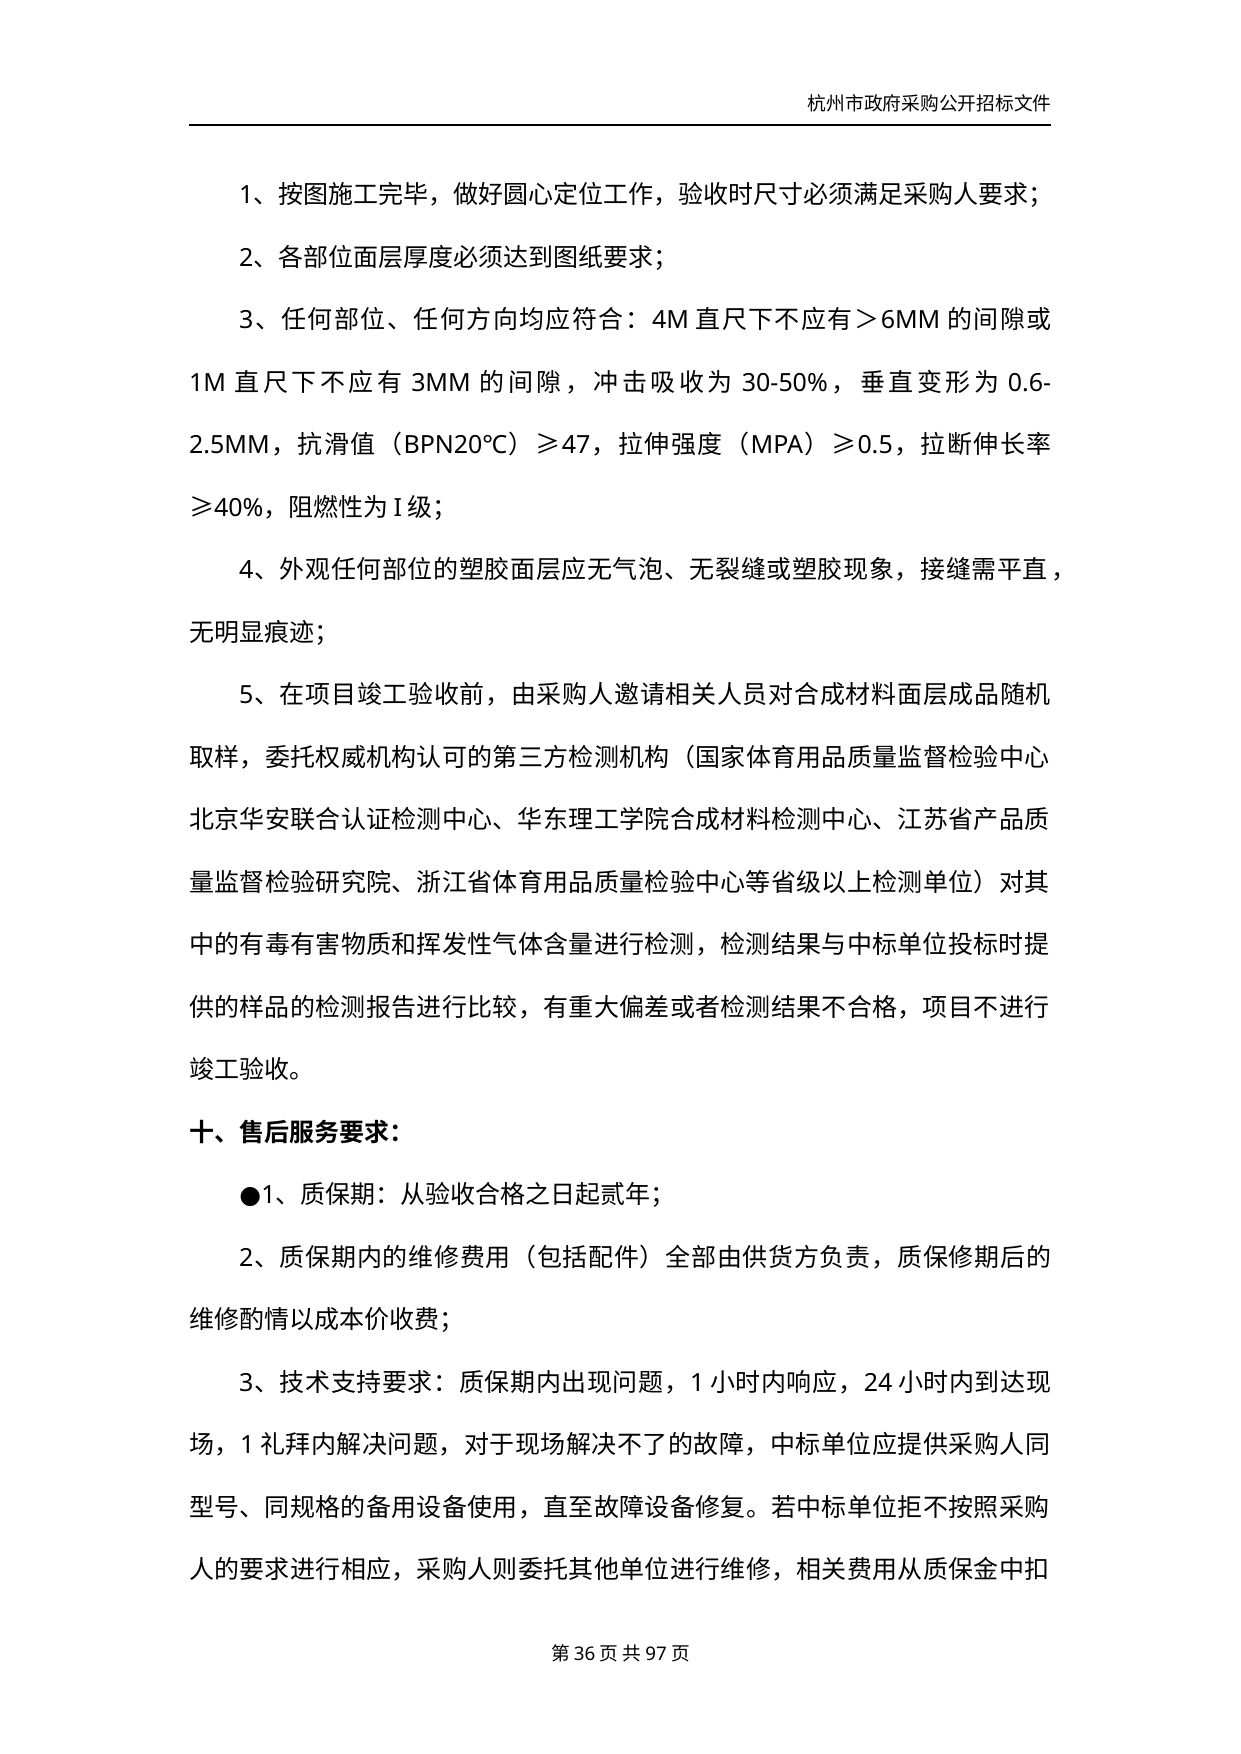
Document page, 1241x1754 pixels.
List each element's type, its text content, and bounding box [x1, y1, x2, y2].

text 2、质保期内的维修费用（包括配件）全部由供货方负责，质保修期后的维修酌情以成本价收费； [189, 1216, 1051, 1341]
text 十、售后服务要求： [189, 1091, 1051, 1153]
text 3、任何部位、任何方向均应符合：4M直尺下不应有＞6MM的间隙或1M直尺下不应有3MM的间隙，冲击吸收为30-50%，垂直变形为0.6-2.5MM，抗滑值（BPN20℃）≥47，拉伸强度（MPA）≥0.5，拉断伸长率≥40%，阻燃性为I级； [189, 278, 1051, 528]
text 1、按图施工完毕，做好圆心定位工作，验收时尺寸必须满足采购人要求； [189, 153, 1051, 216]
text 5、在项目竣工验收前，由采购人邀请相关人员对合成材料面层成品随机取样，委托权威机构认可的第三方检测机构（国家体育用品质量监督检验中心、北京华安联合认证检测中心、华东理工学院合成材料检测中心、江苏省产品质量监督检验研究院、浙江省体育用品质量检验中心等省级以上检测单位）对其中的有毒有害物质和挥发性气体含量进行检测，检测结果与中标单位投标时提供的样品的检测报告进行比较，有重大偏差或者检测结果不合格，项目不进行竣工验收。 [189, 653, 1051, 1091]
text 2、各部位面层厚度必须达到图纸要求； [189, 216, 1051, 278]
text 4、外观任何部位的塑胶面层应无气泡、无裂缝或塑胶现象，接缝需平直，无明显痕迹； [189, 528, 1051, 653]
text ●1、质保期：从验收合格之日起贰年； [189, 1153, 1051, 1216]
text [189, 1341, 1051, 1591]
